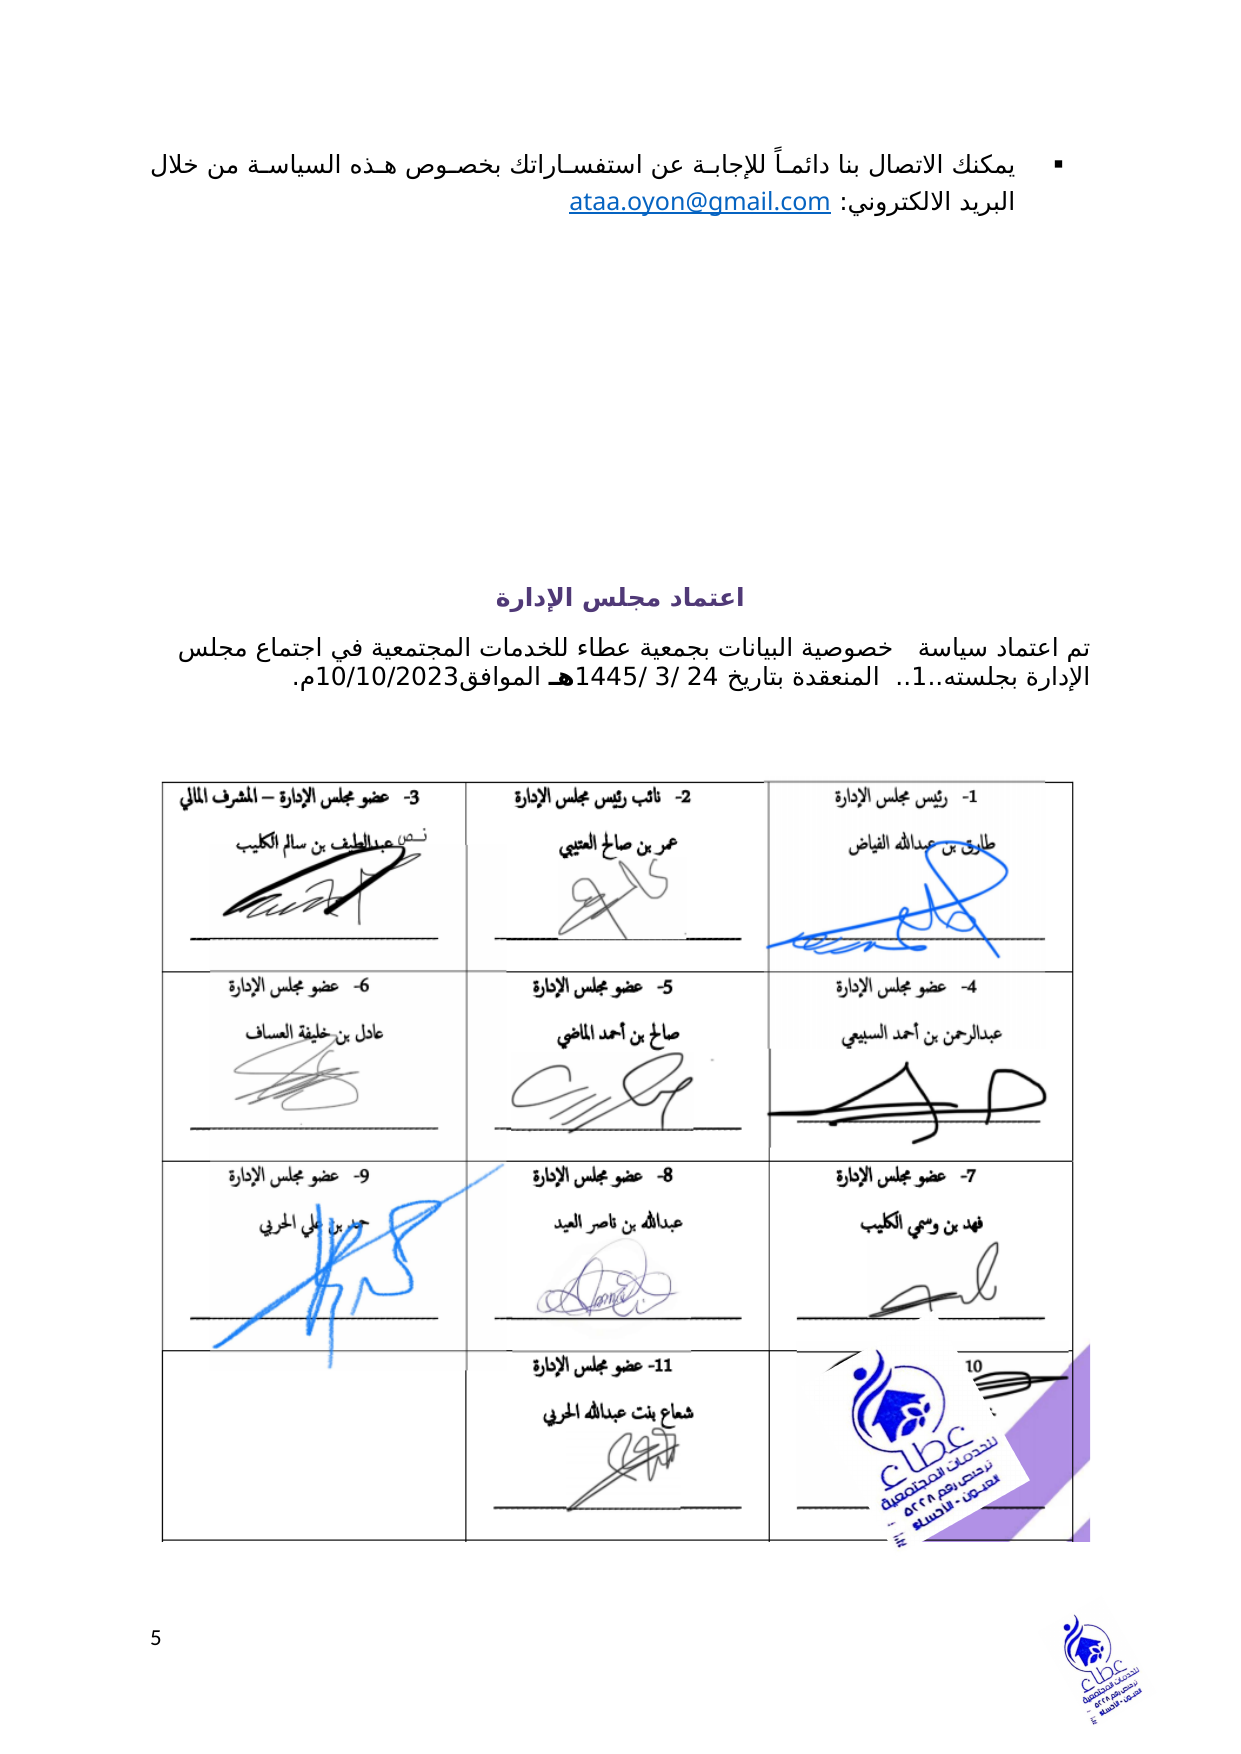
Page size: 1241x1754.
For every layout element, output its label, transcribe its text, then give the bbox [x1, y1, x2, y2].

text تم اعتماد سياسة خصوصية البيانات بجمعية عطاء للخدمات المجتمعية في اجتماع مجلس الإدارة بجلسته..1.. المنعقدة بتاريخ 24 /3 /1445هـ الموافق10/10/2023م. [150, 633, 1090, 691]
picture [149, 771, 1091, 1555]
list يمكنك الاتصال بنا دائماً للإجابة عن استفساراتك بخصوص هذه السياسة من خلال البريد الالكتروني: ataa.oyon@gmail.com [150, 150, 1053, 218]
subtitle اعتماد مجلس الإدارة [150, 583, 1090, 612]
picture [1038, 1596, 1156, 1728]
